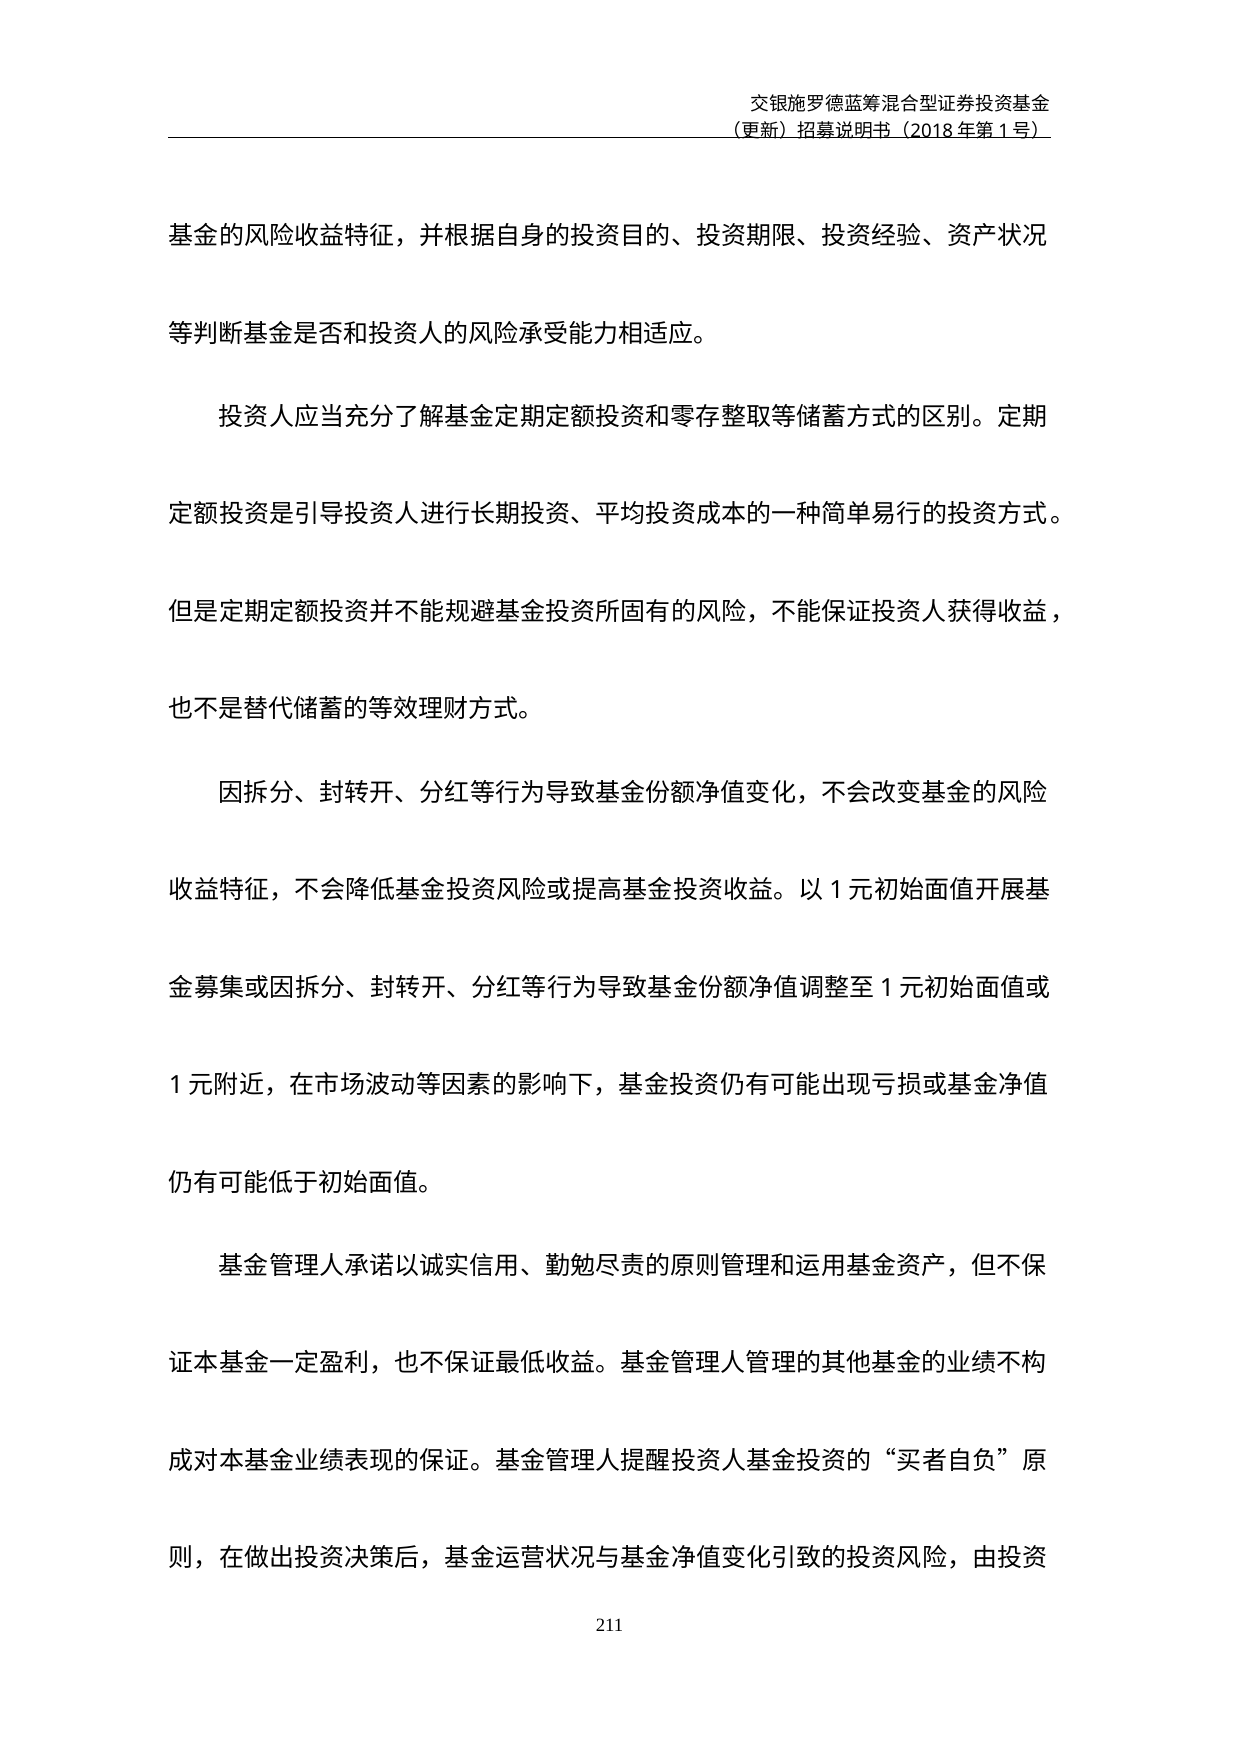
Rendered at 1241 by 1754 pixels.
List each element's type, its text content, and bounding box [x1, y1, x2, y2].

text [169, 1231, 1050, 1588]
text 因拆分、封转开、分红等行为导致基金份额净值变化，不会改变基金的风险收益特征，不会降低基金投资风险或提高基金投资收益。以1元初始面值开展基金募集或因拆分、封转开、分红等行为导致基金份额净值调整至1元初始面值或1元附近，在市场波动等因素的影响下，基金投资仍有可能出现亏损或基金净值仍有可能低于初始面值。 [169, 758, 1050, 1213]
text 投资人应当充分了解基金定期定额投资和零存整取等储蓄方式的区别。定期定额投资是引导投资人进行长期投资、平均投资成本的一种简单易行的投资方式。但是定期定额投资并不能规避基金投资所固有的风险，不能保证投资人获得收益，也不是替代储蓄的等效理财方式。 [169, 382, 1050, 739]
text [169, 201, 1050, 364]
